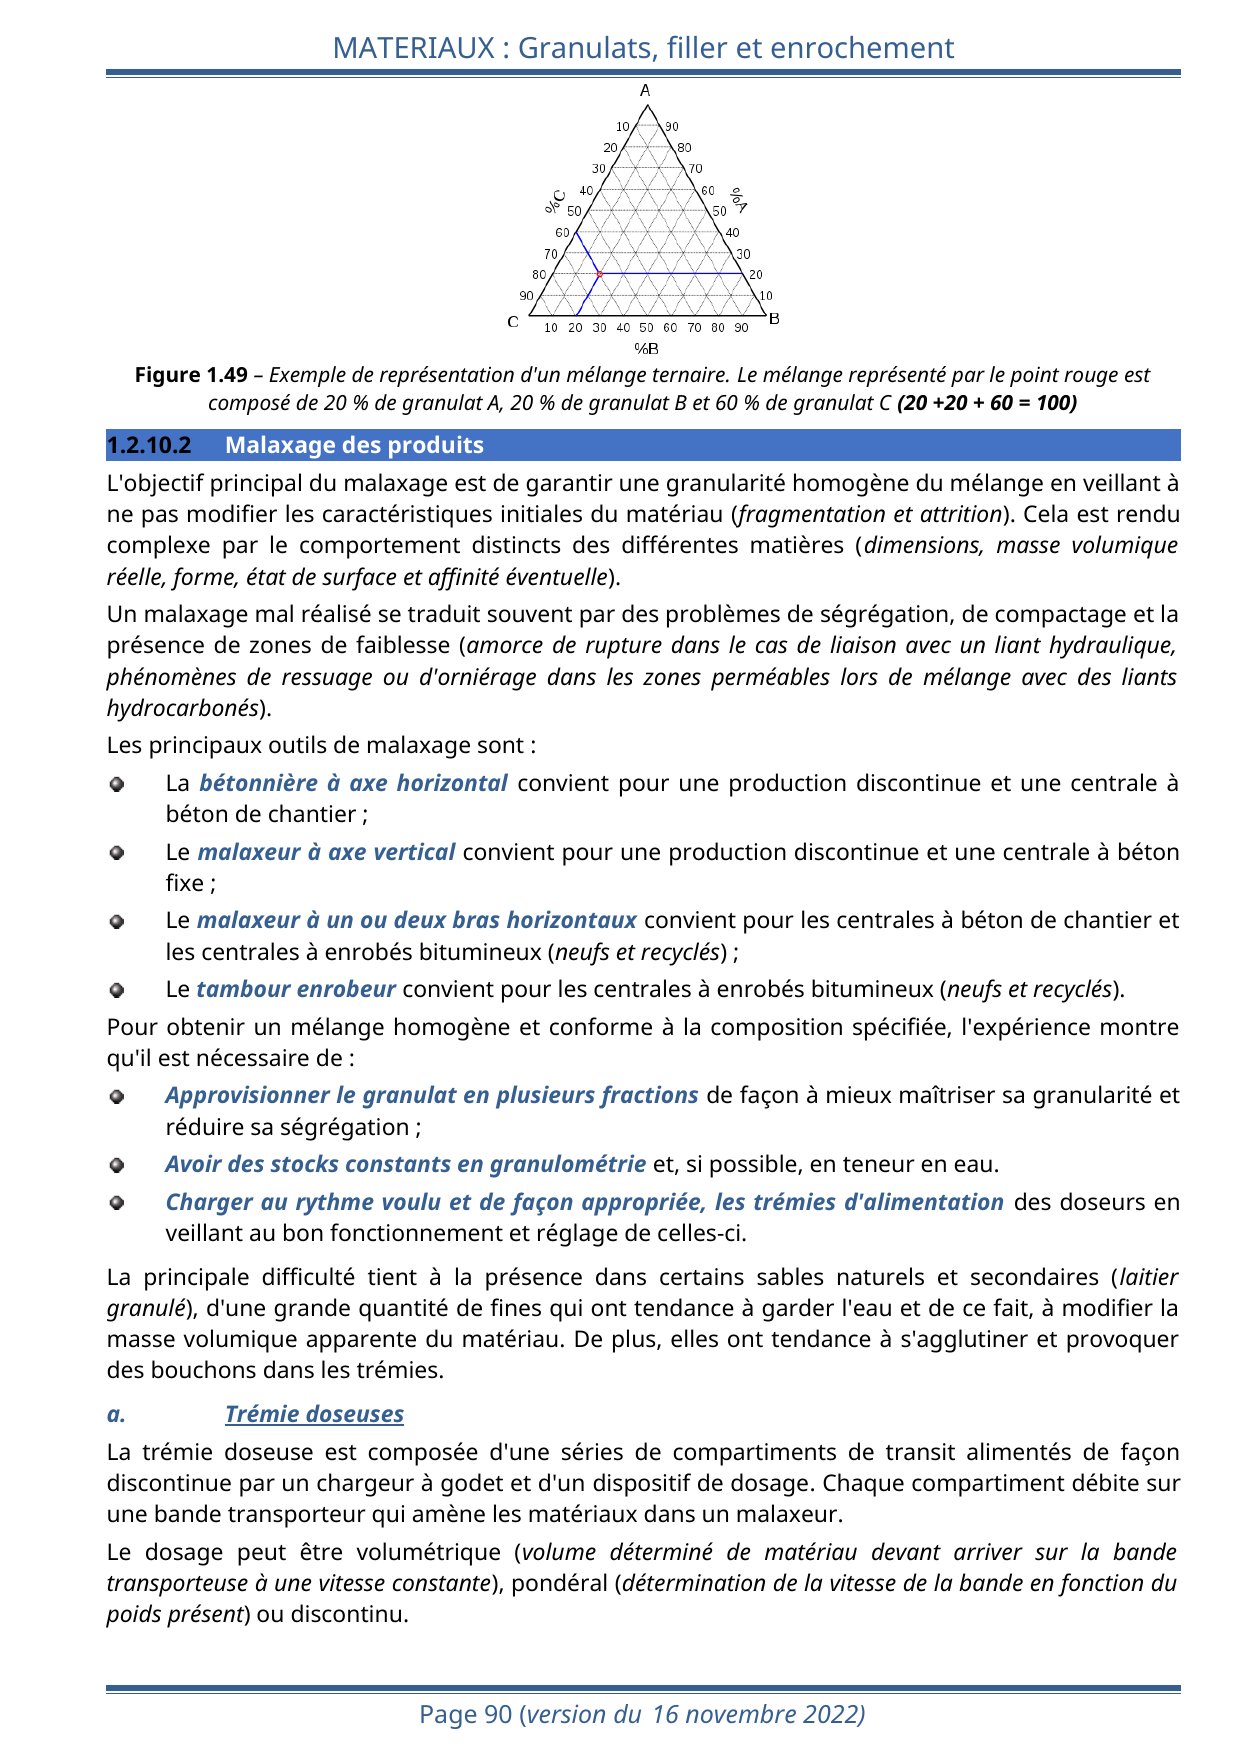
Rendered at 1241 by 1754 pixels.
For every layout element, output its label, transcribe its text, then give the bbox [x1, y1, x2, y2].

list Le dosage peut être volumétrique (volume déterminé de matériau devant arriver sur la bande transporteuse à une vitesse constante), pondéral (détermination de la vitesse de la bande en fonction du poids présent) ou discontinu. [106, 1536, 1181, 1629]
text Avoir des stocks constants en granulométrie et, si possible, en teneur en eau. [106, 1148, 1181, 1179]
picture [107, 1155, 124, 1173]
list La principale difficulté tient à la présence dans certains sables naturels et secondaires (laitier granulé), d'une grande quantité de fines qui ont tendance à garder l'eau et de ce fait, à modifier la masse volumique apparente du matériau. De plus, elles ont tendance à s'agglutiner et provoquer des bouchons dans les trémies. [106, 1261, 1181, 1386]
text Le malaxeur à un ou deux bras horizontaux convient pour les centrales à béton de chantier et les centrales à enrobés bitumineux (neufs et recyclés) ; [106, 904, 1181, 967]
list Un malaxage mal réalisé se traduit souvent par des problèmes de ségrégation, de compactage et la présence de zones de faiblesse (amorce de rupture dans le cas de liaison avec un liant hydraulique, phénomènes de ressuage ou d'orniérage dans les zones perméables lors de mélange avec des liants hydrocarbonés). [106, 598, 1181, 723]
list Pour obtenir un mélange homogène et conforme à la composition spécifiée, l'expérience montre qu'il est nécessaire de : [106, 1011, 1181, 1073]
text Les principaux outils de malaxage sont : [106, 729, 1181, 761]
text Charger au rythme voulu et de façon appropriée, les trémies d'alimentation des doseurs en veillant au bon fonctionnement et réglage de celles-ci. [106, 1186, 1181, 1248]
text Le tambour enrobeur convient pour les centrales à enrobés bitumineux (neufs et recyclés). [106, 973, 1181, 1004]
text La bétonnière à axe horizontal convient pour une production discontinue et une centrale à béton de chantier ; [106, 767, 1181, 829]
picture [107, 912, 124, 929]
picture [107, 843, 124, 860]
list La trémie doseuse est composée d'une séries de compartiments de transit alimentés de façon discontinue par un chargeur à godet et d'un dispositif de dosage. Chaque compartiment débite sur une bande transporteur qui amène les matériaux dans un malaxeur. [106, 1436, 1181, 1529]
picture [107, 774, 124, 792]
picture [107, 980, 124, 998]
subtitle Trémie doseuses [106, 1398, 1181, 1429]
text Le malaxeur à axe vertical convient pour une production discontinue et une centrale à béton fixe ; [106, 836, 1181, 898]
text Approvisionner le granulat en plusieurs fractions de façon à mieux maîtriser sa granularité et réduire sa ségrégation ; [106, 1079, 1181, 1142]
picture [107, 1087, 124, 1104]
list L'objectif principal du malaxage est de garantir une granularité homogène du mélange en veillant à ne pas modifier les caractéristiques initiales du matériau (fragmentation et attrition). Cela est rendu complexe par le comportement distincts des différentes matières (dimensions, masse volumique réelle, forme, état de surface et affinité éventuelle). [106, 467, 1181, 592]
subtitle Malaxage des produits [106, 429, 1181, 461]
picture [508, 83, 779, 354]
picture [107, 1193, 124, 1210]
